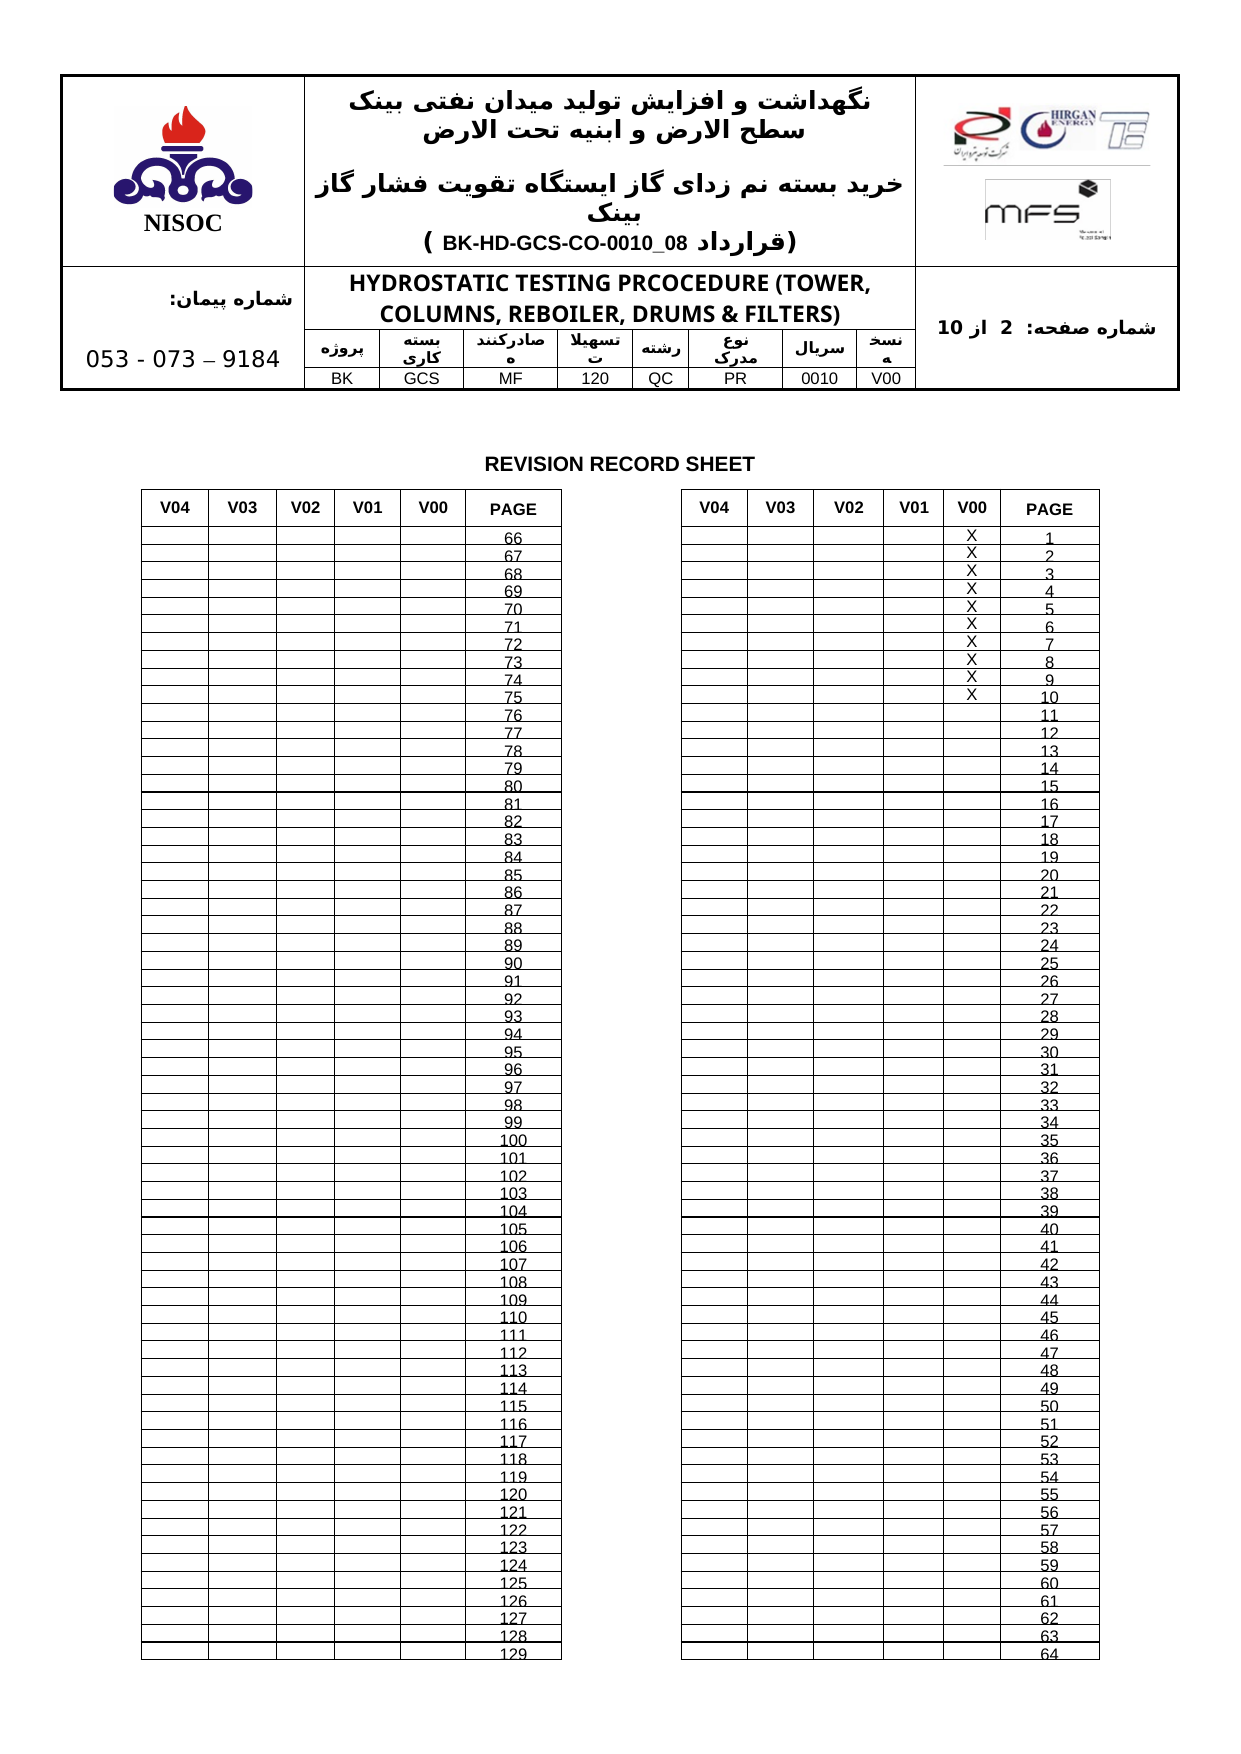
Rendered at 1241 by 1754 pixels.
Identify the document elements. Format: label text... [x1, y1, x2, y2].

table_cell [277, 1341, 334, 1358]
table_cell 109 [466, 1288, 561, 1305]
table_cell [884, 1643, 943, 1659]
table_cell [748, 987, 813, 1004]
table_cell [748, 1023, 813, 1039]
table_cell [277, 651, 334, 667]
table_cell 93 [466, 1005, 561, 1022]
table_cell [142, 615, 208, 632]
table_cell [944, 1554, 1000, 1571]
table_cell [209, 545, 276, 561]
table_cell 2 [1001, 545, 1099, 561]
table_cell [401, 846, 465, 862]
table_cell [401, 1023, 465, 1039]
table_cell 43 [1001, 1271, 1099, 1287]
table_cell [814, 1589, 883, 1606]
table_cell [277, 1377, 334, 1393]
table_cell [682, 1448, 747, 1464]
table_cell [682, 775, 747, 791]
table_cell [209, 1536, 276, 1553]
table_cell [277, 899, 334, 915]
table_cell 98 [466, 1094, 561, 1110]
table_cell [277, 1501, 334, 1517]
table_cell [277, 1359, 334, 1376]
table_cell [277, 793, 334, 809]
table_cell [682, 810, 747, 827]
table_cell [884, 1465, 943, 1482]
table_cell [209, 828, 276, 844]
table_cell [209, 846, 276, 862]
table_cell [335, 757, 400, 774]
table_cell 75 [466, 686, 561, 703]
table_cell [142, 810, 208, 827]
table_cell [944, 1448, 1000, 1464]
table_cell [277, 1076, 334, 1092]
table_cell [209, 598, 276, 614]
table_cell [142, 1040, 208, 1057]
table_cell [682, 1005, 747, 1022]
table_cell [884, 1306, 943, 1323]
table_cell [944, 793, 1000, 809]
table_cell [142, 739, 208, 756]
table_cell [682, 669, 747, 685]
table_cell 100 [466, 1129, 561, 1146]
table_cell 7 [1001, 633, 1099, 650]
table_cell [335, 1589, 400, 1606]
table_cell 112 [466, 1341, 561, 1358]
table_cell [209, 1218, 276, 1234]
table_cell [944, 1271, 1000, 1287]
table_cell [682, 828, 747, 844]
table_cell [335, 669, 400, 685]
table_cell [142, 1076, 208, 1092]
table_cell 25 [1001, 952, 1099, 968]
table_cell [748, 669, 813, 685]
table_cell 111 [466, 1324, 561, 1340]
table_cell 21 [1001, 881, 1099, 898]
table_cell [814, 1253, 883, 1269]
table_cell [335, 686, 400, 703]
table_cell [401, 1465, 465, 1482]
table_cell [944, 863, 1000, 880]
table_cell [814, 1625, 883, 1641]
table_cell [884, 1164, 943, 1181]
table_cell 68 [466, 562, 561, 579]
table_cell [884, 1554, 943, 1571]
table_cell [401, 1235, 465, 1252]
table_cell [209, 1448, 276, 1464]
table_cell [814, 1218, 883, 1234]
table_cell [748, 686, 813, 703]
table_cell [884, 580, 943, 597]
table_cell [209, 916, 276, 933]
table_cell 101 [466, 1147, 561, 1163]
table_cell 36 [1001, 1147, 1099, 1163]
table_cell [944, 1129, 1000, 1146]
table_cell [335, 1218, 400, 1234]
table_cell [814, 846, 883, 862]
table_cell 15 [1001, 775, 1099, 791]
table_cell [682, 704, 747, 721]
table_cell [335, 952, 400, 968]
table_cell [401, 615, 465, 632]
table_cell [814, 1094, 883, 1110]
table_cell [142, 1235, 208, 1252]
table_cell 114 [466, 1377, 561, 1393]
table_cell [814, 863, 883, 880]
table_cell [944, 1465, 1000, 1482]
table_cell [814, 562, 883, 579]
table_cell [682, 1536, 747, 1553]
table_cell [401, 793, 465, 809]
table_cell [277, 1111, 334, 1128]
table_cell [277, 881, 334, 898]
table_cell [748, 1164, 813, 1181]
table_cell [814, 1465, 883, 1482]
table_cell [884, 686, 943, 703]
table_cell [142, 1058, 208, 1075]
table_cell [884, 1572, 943, 1588]
table_cell [944, 881, 1000, 898]
table_cell 79 [466, 757, 561, 774]
table_cell [682, 757, 747, 774]
table_cell [748, 757, 813, 774]
table_cell [884, 1324, 943, 1340]
table_cell [401, 952, 465, 968]
table_cell [814, 1182, 883, 1199]
table_cell 60 [1001, 1572, 1099, 1588]
table_cell 4 [1001, 580, 1099, 597]
table_cell [944, 810, 1000, 827]
table_cell [884, 1023, 943, 1039]
table_cell 87 [466, 899, 561, 915]
table_cell [335, 739, 400, 756]
table_cell [884, 704, 943, 721]
table_cell 14 [1001, 757, 1099, 774]
table_cell [401, 1341, 465, 1358]
table_cell [682, 881, 747, 898]
table_cell X [944, 615, 1000, 632]
table_cell [335, 1288, 400, 1305]
table_cell [884, 1094, 943, 1110]
table_cell 42 [1001, 1253, 1099, 1269]
table_cell 99 [466, 1111, 561, 1128]
table_cell [682, 1129, 747, 1146]
table_cell [209, 1643, 276, 1659]
table_cell [748, 970, 813, 986]
table_cell [142, 1253, 208, 1269]
table_cell [944, 934, 1000, 951]
table_cell [401, 1589, 465, 1606]
table_cell [682, 846, 747, 862]
table_cell [209, 1235, 276, 1252]
table_cell [335, 1536, 400, 1553]
table_cell [944, 1147, 1000, 1163]
table_cell [682, 633, 747, 650]
table_cell [277, 1288, 334, 1305]
table_cell [335, 580, 400, 597]
table_cell 127 [466, 1607, 561, 1624]
table_cell 80 [466, 775, 561, 791]
table_cell [401, 1005, 465, 1022]
table_cell 91 [466, 970, 561, 986]
table_cell [401, 1040, 465, 1057]
table_cell [401, 1182, 465, 1199]
table_cell 84 [466, 846, 561, 862]
table_cell [401, 1501, 465, 1517]
table_cell [682, 1040, 747, 1057]
table_cell 57 [1001, 1519, 1099, 1535]
table_cell [209, 1589, 276, 1606]
table_cell [401, 1607, 465, 1624]
table_cell [401, 934, 465, 951]
table_cell [884, 669, 943, 685]
table_cell [748, 916, 813, 933]
table_cell [944, 828, 1000, 844]
table_cell [748, 615, 813, 632]
table_cell [401, 1483, 465, 1500]
table_cell 34 [1001, 1111, 1099, 1128]
table_cell [748, 1094, 813, 1110]
table_cell [682, 1501, 747, 1517]
table_cell [209, 1058, 276, 1075]
table_cell [335, 651, 400, 667]
table_cell 61 [1001, 1589, 1099, 1606]
table_cell [142, 1111, 208, 1128]
table_cell [748, 1182, 813, 1199]
table_cell [884, 1200, 943, 1216]
table_cell [748, 1040, 813, 1057]
table_cell [142, 775, 208, 791]
table_cell X [944, 527, 1000, 543]
table_cell [884, 1235, 943, 1252]
table_cell [814, 1235, 883, 1252]
table_cell 54 [1001, 1465, 1099, 1482]
table_cell 26 [1001, 970, 1099, 986]
table_cell [209, 615, 276, 632]
table_cell [944, 1430, 1000, 1447]
table_cell [335, 1235, 400, 1252]
table_cell [682, 1200, 747, 1216]
table_cell 77 [466, 722, 561, 738]
table_cell [277, 1094, 334, 1110]
table_cell [748, 1643, 813, 1659]
table_cell [944, 899, 1000, 915]
table_cell [944, 1076, 1000, 1092]
table_cell [209, 934, 276, 951]
table_cell [814, 615, 883, 632]
table_cell [814, 1306, 883, 1323]
table_cell 47 [1001, 1341, 1099, 1358]
table_cell [401, 527, 465, 543]
table_cell [401, 828, 465, 844]
table_cell [142, 1271, 208, 1287]
table_cell 48 [1001, 1359, 1099, 1376]
table_cell [748, 562, 813, 579]
table_cell [335, 1094, 400, 1110]
table_cell [277, 1306, 334, 1323]
table_cell [682, 686, 747, 703]
table_cell [401, 1129, 465, 1146]
table_cell [814, 1271, 883, 1287]
table_cell 55 [1001, 1483, 1099, 1500]
table_cell X [944, 633, 1000, 650]
table_cell [748, 775, 813, 791]
table_cell [814, 1129, 883, 1146]
table_cell [335, 1465, 400, 1482]
table_cell [277, 1005, 334, 1022]
picture [113, 106, 253, 208]
table_cell 63 [1001, 1625, 1099, 1641]
table_cell [401, 598, 465, 614]
table_cell [814, 633, 883, 650]
table_cell [682, 970, 747, 986]
table_cell 81 [466, 793, 561, 809]
table_cell [142, 757, 208, 774]
table_cell [401, 739, 465, 756]
table_cell [748, 1519, 813, 1535]
picture [943, 103, 1151, 240]
table_cell [884, 1288, 943, 1305]
table_cell [142, 633, 208, 650]
table_cell [209, 1377, 276, 1393]
table_cell [142, 1164, 208, 1181]
table_cell [748, 1554, 813, 1571]
table_cell [401, 1359, 465, 1376]
table_cell [884, 987, 943, 1004]
table_cell [335, 1164, 400, 1181]
table_cell [401, 1377, 465, 1393]
table_cell [277, 1023, 334, 1039]
table_cell 20 [1001, 863, 1099, 880]
table_cell [277, 1643, 334, 1659]
table_cell [814, 810, 883, 827]
table_cell [401, 669, 465, 685]
table_cell 22 [1001, 899, 1099, 915]
table_cell [682, 1395, 747, 1411]
table_cell [748, 881, 813, 898]
table_cell [335, 1643, 400, 1659]
table_cell [814, 527, 883, 543]
table_cell 102 [466, 1164, 561, 1181]
table_cell [682, 987, 747, 1004]
table_cell [277, 952, 334, 968]
table_cell [814, 934, 883, 951]
table_cell [748, 1359, 813, 1376]
table_header V02 [277, 490, 334, 526]
table_cell [748, 1324, 813, 1340]
table_cell [335, 1023, 400, 1039]
table_cell [944, 1572, 1000, 1588]
table_cell [944, 1306, 1000, 1323]
table_cell [944, 1005, 1000, 1022]
table_cell [209, 1111, 276, 1128]
table_cell [209, 793, 276, 809]
table_cell [142, 1023, 208, 1039]
table_cell [748, 899, 813, 915]
table_cell [814, 669, 883, 685]
table_cell [944, 1536, 1000, 1553]
table_cell [277, 1448, 334, 1464]
table_cell [277, 562, 334, 579]
table_cell [682, 615, 747, 632]
table_cell [682, 1607, 747, 1624]
table_cell [814, 704, 883, 721]
table_cell [277, 757, 334, 774]
table_cell [748, 846, 813, 862]
table_cell [277, 686, 334, 703]
table_cell [748, 1341, 813, 1358]
table_cell [682, 1341, 747, 1358]
table_cell [142, 1589, 208, 1606]
table_cell [335, 1607, 400, 1624]
table_cell [142, 669, 208, 685]
table_cell 108 [466, 1271, 561, 1287]
table_cell [814, 1324, 883, 1340]
table_cell [884, 1076, 943, 1092]
table_cell 46 [1001, 1324, 1099, 1340]
table_cell [944, 1288, 1000, 1305]
table_header V04 [682, 490, 747, 526]
table_cell [277, 580, 334, 597]
table_cell [142, 1200, 208, 1216]
table_cell [209, 1164, 276, 1181]
table_cell [277, 633, 334, 650]
table_cell [209, 1572, 276, 1588]
table_cell [884, 739, 943, 756]
table_cell 94 [466, 1023, 561, 1039]
table_cell [884, 562, 943, 579]
table_cell 69 [466, 580, 561, 597]
table_cell [401, 1147, 465, 1163]
table_cell [335, 810, 400, 827]
table_cell [814, 722, 883, 738]
table_cell [335, 899, 400, 915]
table_cell [335, 1200, 400, 1216]
table_cell [814, 651, 883, 667]
table_cell [277, 1058, 334, 1075]
table_cell [142, 1306, 208, 1323]
table_cell [401, 1200, 465, 1216]
table_cell 38 [1001, 1182, 1099, 1199]
table_cell [814, 598, 883, 614]
table_cell [401, 970, 465, 986]
table_cell 110 [466, 1306, 561, 1323]
table_cell [142, 1218, 208, 1234]
table_cell [401, 686, 465, 703]
table_cell [209, 1271, 276, 1287]
table_cell [944, 1111, 1000, 1128]
table_cell [335, 846, 400, 862]
table_cell [944, 1501, 1000, 1517]
table_cell [142, 952, 208, 968]
table_cell [335, 1324, 400, 1340]
table_cell [277, 1324, 334, 1340]
table_cell [401, 1306, 465, 1323]
table_cell 10 [1001, 686, 1099, 703]
table_cell [814, 1147, 883, 1163]
table_cell [401, 1554, 465, 1571]
table_cell [814, 1519, 883, 1535]
table_cell 126 [466, 1589, 561, 1606]
table_cell [748, 1200, 813, 1216]
table_cell [277, 1430, 334, 1447]
table_cell [277, 1235, 334, 1252]
table_cell [884, 793, 943, 809]
table_cell [335, 1253, 400, 1269]
table_cell [209, 1359, 276, 1376]
table_cell [209, 1625, 276, 1641]
table_cell [335, 1377, 400, 1393]
table_cell [814, 1536, 883, 1553]
table_cell [335, 1147, 400, 1163]
table_cell [814, 1395, 883, 1411]
table_cell [335, 1040, 400, 1057]
table_cell [814, 987, 883, 1004]
table_cell [944, 1607, 1000, 1624]
table_cell [748, 1147, 813, 1163]
table_cell [884, 722, 943, 738]
table_cell [401, 545, 465, 561]
table_cell [682, 793, 747, 809]
table_cell [277, 1625, 334, 1641]
table_cell [814, 1200, 883, 1216]
table_cell 64 [1001, 1643, 1099, 1659]
table_cell [401, 1430, 465, 1447]
table_cell [682, 739, 747, 756]
table_cell [209, 1341, 276, 1358]
table_cell [335, 633, 400, 650]
table_cell [944, 1324, 1000, 1340]
table_cell [277, 828, 334, 844]
table_cell [401, 916, 465, 933]
table_cell [142, 651, 208, 667]
table_cell 29 [1001, 1023, 1099, 1039]
table_cell [884, 615, 943, 632]
table_cell [335, 1554, 400, 1571]
table_cell 106 [466, 1235, 561, 1252]
table_cell [209, 1200, 276, 1216]
table_cell [748, 633, 813, 650]
table_cell [748, 1377, 813, 1393]
table_cell [209, 739, 276, 756]
table_cell [335, 987, 400, 1004]
table_cell [944, 1483, 1000, 1500]
table_cell [748, 1501, 813, 1517]
table_cell [814, 793, 883, 809]
table_cell [142, 916, 208, 933]
table_cell 85 [466, 863, 561, 880]
table_cell [944, 987, 1000, 1004]
table_cell [682, 1430, 747, 1447]
table_cell [335, 881, 400, 898]
table_cell 1 [1001, 527, 1099, 543]
table_cell [142, 562, 208, 579]
table_cell [142, 1288, 208, 1305]
table_cell X [944, 580, 1000, 597]
table_cell [335, 1341, 400, 1358]
table_cell [277, 775, 334, 791]
table_cell [814, 1005, 883, 1022]
table_cell [748, 1005, 813, 1022]
table_cell [209, 1023, 276, 1039]
table_cell 49 [1001, 1377, 1099, 1393]
table_cell [335, 722, 400, 738]
table_cell [142, 598, 208, 614]
table_cell 90 [466, 952, 561, 968]
table_cell [335, 1448, 400, 1464]
table_cell [814, 881, 883, 898]
table_cell [748, 1288, 813, 1305]
table_cell 72 [466, 633, 561, 650]
table_cell [335, 545, 400, 561]
table_cell [401, 1288, 465, 1305]
table_cell [748, 1058, 813, 1075]
table_cell [209, 1607, 276, 1624]
table_cell [748, 1465, 813, 1482]
table_cell [209, 863, 276, 880]
table_cell [884, 1536, 943, 1553]
table_cell [142, 1483, 208, 1500]
table_cell [682, 1625, 747, 1641]
table_cell [277, 970, 334, 986]
table_cell [277, 1164, 334, 1181]
table_cell [277, 1271, 334, 1287]
table_cell [682, 1076, 747, 1092]
table_cell [142, 1448, 208, 1464]
table_cell 13 [1001, 739, 1099, 756]
table_cell [277, 722, 334, 738]
table_cell 3 [1001, 562, 1099, 579]
table_cell [682, 1359, 747, 1376]
table_cell [277, 846, 334, 862]
table_cell [401, 775, 465, 791]
table_cell [884, 1607, 943, 1624]
table_cell [682, 722, 747, 738]
table_cell 86 [466, 881, 561, 898]
table_cell [682, 1465, 747, 1482]
table_cell [884, 970, 943, 986]
table_cell [682, 1111, 747, 1128]
table_cell [401, 1058, 465, 1075]
table_cell [335, 793, 400, 809]
table_cell [209, 1465, 276, 1482]
table_cell [884, 1341, 943, 1358]
table_cell [748, 1536, 813, 1553]
table_header PAGE [466, 490, 561, 526]
table_cell [814, 916, 883, 933]
table_cell 70 [466, 598, 561, 614]
table_cell [944, 1094, 1000, 1110]
table_cell [401, 704, 465, 721]
table_cell [209, 1094, 276, 1110]
table_cell 122 [466, 1519, 561, 1535]
table_header V02 [814, 490, 883, 526]
table_cell 51 [1001, 1412, 1099, 1429]
table_cell [884, 1377, 943, 1393]
table_cell [142, 1324, 208, 1340]
table_cell 123 [466, 1536, 561, 1553]
table_cell [682, 1306, 747, 1323]
table_cell [209, 1306, 276, 1323]
table_cell [944, 1235, 1000, 1252]
table_cell [814, 952, 883, 968]
table_cell [401, 1076, 465, 1092]
table_cell 105 [466, 1218, 561, 1234]
table_cell 45 [1001, 1306, 1099, 1323]
table_cell [884, 1412, 943, 1429]
table_cell [682, 934, 747, 951]
table_cell [142, 1341, 208, 1358]
table_cell [209, 1324, 276, 1340]
table_cell [814, 775, 883, 791]
table_cell [814, 1377, 883, 1393]
table_cell X [944, 562, 1000, 579]
table_cell [814, 739, 883, 756]
table_cell [142, 1094, 208, 1110]
table_header V01 [884, 490, 943, 526]
table_cell [884, 1111, 943, 1128]
table_cell [944, 1395, 1000, 1411]
table_cell [209, 1501, 276, 1517]
table_cell [209, 633, 276, 650]
table_cell [277, 669, 334, 685]
table_cell [209, 1040, 276, 1057]
table_cell 104 [466, 1200, 561, 1216]
table_cell [209, 1147, 276, 1163]
table_cell [142, 1519, 208, 1535]
table_cell [277, 916, 334, 933]
table_cell 124 [466, 1554, 561, 1571]
table_header V03 [748, 490, 813, 526]
table_cell [814, 1341, 883, 1358]
table_cell [142, 863, 208, 880]
table_cell 9 [1001, 669, 1099, 685]
table_cell [814, 1607, 883, 1624]
table_cell [335, 1519, 400, 1535]
table_cell 121 [466, 1501, 561, 1517]
table_cell [401, 1271, 465, 1287]
table_cell [277, 1129, 334, 1146]
table_cell [814, 1076, 883, 1092]
table_cell [944, 1164, 1000, 1181]
table_cell [884, 757, 943, 774]
table_cell [142, 793, 208, 809]
table_cell [748, 1607, 813, 1624]
table_cell [401, 1448, 465, 1464]
table_cell [277, 810, 334, 827]
table_cell [682, 1554, 747, 1571]
table_cell 95 [466, 1040, 561, 1057]
table_cell [814, 1058, 883, 1075]
table_cell 74 [466, 669, 561, 685]
table_cell [748, 1253, 813, 1269]
table_cell [814, 1572, 883, 1588]
table_cell [748, 651, 813, 667]
table_cell [142, 828, 208, 844]
table_cell 17 [1001, 810, 1099, 827]
table_cell [277, 1040, 334, 1057]
table_cell [748, 1483, 813, 1500]
table_cell [944, 1519, 1000, 1535]
table_cell [209, 1253, 276, 1269]
table_cell [209, 952, 276, 968]
table_cell [335, 1129, 400, 1146]
table_cell [209, 722, 276, 738]
table_cell [748, 704, 813, 721]
table_cell [884, 1005, 943, 1022]
table_cell [682, 580, 747, 597]
table_cell [748, 1572, 813, 1588]
table_cell 39 [1001, 1200, 1099, 1216]
table_cell [209, 686, 276, 703]
table_cell [884, 1448, 943, 1464]
table_cell [814, 545, 883, 561]
table_cell 58 [1001, 1536, 1099, 1553]
table_cell [335, 828, 400, 844]
table_cell [209, 1483, 276, 1500]
table_cell [884, 1483, 943, 1500]
table_cell [335, 1412, 400, 1429]
table_cell [209, 1430, 276, 1447]
table_cell [682, 1519, 747, 1535]
table_cell [814, 757, 883, 774]
table_cell 125 [466, 1572, 561, 1588]
table_cell [884, 1589, 943, 1606]
table_cell [142, 1572, 208, 1588]
table_cell [209, 704, 276, 721]
table_cell [335, 1306, 400, 1323]
table_cell [814, 1483, 883, 1500]
table_cell X [944, 598, 1000, 614]
table_cell [682, 1218, 747, 1234]
table_cell [682, 1643, 747, 1659]
table_header [562, 489, 681, 1659]
table_cell [814, 1164, 883, 1181]
table_cell [944, 1200, 1000, 1216]
table_cell [401, 722, 465, 738]
table_cell 113 [466, 1359, 561, 1376]
table_cell [748, 934, 813, 951]
table_cell [401, 562, 465, 579]
table_cell X [944, 669, 1000, 685]
table_cell [682, 1023, 747, 1039]
table_cell [682, 1058, 747, 1075]
table_cell [682, 1253, 747, 1269]
table_cell [142, 1536, 208, 1553]
table_cell [277, 1572, 334, 1588]
table_cell [401, 810, 465, 827]
table_cell 24 [1001, 934, 1099, 951]
table_cell [335, 934, 400, 951]
table_cell [277, 1589, 334, 1606]
table_cell [335, 562, 400, 579]
table_cell [335, 1359, 400, 1376]
table_cell 89 [466, 934, 561, 951]
table_cell [277, 1412, 334, 1429]
table_cell [335, 1005, 400, 1022]
table_cell [335, 527, 400, 543]
table_cell [944, 1412, 1000, 1429]
table_cell 73 [466, 651, 561, 667]
table_cell [884, 1129, 943, 1146]
table_cell [682, 651, 747, 667]
table_cell [748, 1412, 813, 1429]
table_cell [401, 1625, 465, 1641]
table_cell [748, 1218, 813, 1234]
table_cell [748, 810, 813, 827]
table_cell [277, 1465, 334, 1482]
table_cell [142, 1465, 208, 1482]
table_cell [142, 934, 208, 951]
table_cell [748, 1235, 813, 1252]
table_header PAGE [1001, 490, 1099, 526]
table_cell [209, 651, 276, 667]
text REVISION RECORD SHEET [89, 452, 1152, 476]
table_cell [142, 686, 208, 703]
table_cell 103 [466, 1182, 561, 1199]
table_cell [335, 863, 400, 880]
table_cell [142, 1359, 208, 1376]
table_cell [335, 1058, 400, 1075]
table_cell 23 [1001, 916, 1099, 933]
table_cell [814, 970, 883, 986]
table_cell [748, 580, 813, 597]
table_cell [335, 1395, 400, 1411]
table_cell [944, 1040, 1000, 1057]
table_cell [401, 580, 465, 597]
table_cell [944, 722, 1000, 738]
table_cell 52 [1001, 1430, 1099, 1447]
table_cell [682, 527, 747, 543]
table_cell [814, 1430, 883, 1447]
table_cell [401, 757, 465, 774]
table_cell [682, 1164, 747, 1181]
table_cell 78 [466, 739, 561, 756]
table_cell [884, 1430, 943, 1447]
table_cell [142, 527, 208, 543]
table_cell [748, 545, 813, 561]
table_cell [884, 828, 943, 844]
table_cell [884, 1395, 943, 1411]
table_cell 128 [466, 1625, 561, 1641]
table_cell [209, 527, 276, 543]
table_cell 71 [466, 615, 561, 632]
table_cell [748, 739, 813, 756]
table_cell 12 [1001, 722, 1099, 738]
table_cell [142, 987, 208, 1004]
table_cell [335, 1625, 400, 1641]
table_cell [401, 987, 465, 1004]
table_cell [884, 1519, 943, 1535]
table_cell [944, 1643, 1000, 1659]
table_cell [748, 527, 813, 543]
table_cell 83 [466, 828, 561, 844]
table_cell [884, 1147, 943, 1163]
table_cell [335, 916, 400, 933]
table_cell [814, 580, 883, 597]
table_cell [401, 1164, 465, 1181]
table_cell [209, 1519, 276, 1535]
table_cell [884, 846, 943, 862]
table_cell [944, 1589, 1000, 1606]
table_cell [682, 1235, 747, 1252]
table_cell [335, 1271, 400, 1287]
table_cell [401, 1519, 465, 1535]
table_cell [335, 1182, 400, 1199]
table_cell [277, 987, 334, 1004]
table_cell 67 [466, 545, 561, 561]
table_cell [209, 1412, 276, 1429]
table_cell 116 [466, 1412, 561, 1429]
table_cell 27 [1001, 987, 1099, 1004]
table_cell [814, 1412, 883, 1429]
table_cell [401, 633, 465, 650]
table_cell [209, 757, 276, 774]
table_cell [335, 1483, 400, 1500]
table_cell [142, 1554, 208, 1571]
table_cell [142, 970, 208, 986]
table_cell [748, 1625, 813, 1641]
table_cell [401, 1094, 465, 1110]
table_cell [814, 1643, 883, 1659]
table_cell [944, 1218, 1000, 1234]
table_cell 41 [1001, 1235, 1099, 1252]
table_cell 18 [1001, 828, 1099, 844]
table_cell [682, 1182, 747, 1199]
table_cell [944, 739, 1000, 756]
table_cell 53 [1001, 1448, 1099, 1464]
table_cell X [944, 651, 1000, 667]
table_cell [277, 598, 334, 614]
table_cell 117 [466, 1430, 561, 1447]
table_cell [209, 899, 276, 915]
table_cell [944, 775, 1000, 791]
table_cell [884, 633, 943, 650]
table_cell [944, 1377, 1000, 1393]
table_cell [944, 1625, 1000, 1641]
table_cell [142, 846, 208, 862]
table_cell X [944, 686, 1000, 703]
table_cell [142, 545, 208, 561]
table_cell 6 [1001, 615, 1099, 632]
table_cell [884, 881, 943, 898]
table_cell [944, 1058, 1000, 1075]
table_cell 37 [1001, 1164, 1099, 1181]
table_cell [748, 793, 813, 809]
table_cell [401, 1536, 465, 1553]
table_cell 118 [466, 1448, 561, 1464]
table_cell [682, 1572, 747, 1588]
table_cell [277, 1147, 334, 1163]
table_cell [682, 899, 747, 915]
table_cell [142, 1005, 208, 1022]
table_cell 97 [466, 1076, 561, 1092]
table_cell [682, 952, 747, 968]
table_cell 56 [1001, 1501, 1099, 1517]
table_cell [884, 1182, 943, 1199]
table_cell [277, 615, 334, 632]
table_cell [277, 863, 334, 880]
table_cell [335, 598, 400, 614]
table_cell [277, 1182, 334, 1199]
table_cell 16 [1001, 793, 1099, 809]
table_cell [401, 1111, 465, 1128]
table_cell [814, 1023, 883, 1039]
table_cell [142, 1147, 208, 1163]
table_cell [814, 1448, 883, 1464]
table_cell [335, 615, 400, 632]
table_header V00 [944, 490, 1000, 526]
table_cell [884, 1253, 943, 1269]
table_cell [944, 704, 1000, 721]
table_cell [277, 545, 334, 561]
table_cell 66 [466, 527, 561, 543]
table_cell [944, 1253, 1000, 1269]
table_cell [944, 1023, 1000, 1039]
table_cell [748, 863, 813, 880]
table_cell [401, 1253, 465, 1269]
table_cell [884, 1501, 943, 1517]
table_cell 88 [466, 916, 561, 933]
table_cell [682, 1288, 747, 1305]
table_cell [335, 970, 400, 986]
table_cell [277, 1519, 334, 1535]
table_cell [277, 1554, 334, 1571]
table_cell [814, 1554, 883, 1571]
table_cell [401, 1218, 465, 1234]
table_cell [142, 881, 208, 898]
table_cell [944, 916, 1000, 933]
table_cell [401, 899, 465, 915]
table_cell [682, 863, 747, 880]
table_cell [884, 899, 943, 915]
table_cell [335, 1430, 400, 1447]
table_cell [401, 881, 465, 898]
table_cell 31 [1001, 1058, 1099, 1075]
table_cell [209, 1005, 276, 1022]
table_cell [335, 1111, 400, 1128]
table_cell [682, 1094, 747, 1110]
table_cell 8 [1001, 651, 1099, 667]
table_cell [401, 651, 465, 667]
table_cell 107 [466, 1253, 561, 1269]
table_cell 5 [1001, 598, 1099, 614]
table_cell 96 [466, 1058, 561, 1075]
table_cell [814, 1288, 883, 1305]
table_cell [401, 1572, 465, 1588]
table_cell 32 [1001, 1076, 1099, 1092]
table_cell [748, 1395, 813, 1411]
table_cell [748, 1306, 813, 1323]
table_cell [884, 775, 943, 791]
table_cell [682, 1324, 747, 1340]
table_cell [277, 1607, 334, 1624]
table_cell [748, 1271, 813, 1287]
table_cell [277, 1536, 334, 1553]
table_cell [142, 1625, 208, 1641]
table_cell [142, 1182, 208, 1199]
table_cell [944, 757, 1000, 774]
table_cell [209, 562, 276, 579]
table_cell [944, 846, 1000, 862]
table_cell [682, 1377, 747, 1393]
table_cell 44 [1001, 1288, 1099, 1305]
table_cell [682, 1589, 747, 1606]
table_cell [748, 1448, 813, 1464]
table_cell [944, 970, 1000, 986]
table_cell [142, 1395, 208, 1411]
table_cell [142, 1377, 208, 1393]
table_cell [682, 1147, 747, 1163]
table_cell [142, 1430, 208, 1447]
table_cell [277, 1200, 334, 1216]
table_cell 33 [1001, 1094, 1099, 1110]
table_cell [401, 1395, 465, 1411]
table_header V01 [335, 490, 400, 526]
table_cell [884, 1040, 943, 1057]
table_cell [277, 1483, 334, 1500]
table_cell [682, 1483, 747, 1500]
table_cell X [944, 545, 1000, 561]
table_cell [748, 952, 813, 968]
table_cell 19 [1001, 846, 1099, 862]
table_cell [209, 1129, 276, 1146]
table_cell [884, 545, 943, 561]
table_cell [142, 704, 208, 721]
table_cell 119 [466, 1465, 561, 1482]
table_cell 11 [1001, 704, 1099, 721]
table_cell [884, 598, 943, 614]
table_header V00 [401, 490, 465, 526]
table_header V03 [209, 490, 276, 526]
table_cell [142, 1412, 208, 1429]
table_cell [682, 562, 747, 579]
table_cell [277, 704, 334, 721]
table_cell [401, 1412, 465, 1429]
table_cell 76 [466, 704, 561, 721]
table_cell [682, 1412, 747, 1429]
table_cell [209, 970, 276, 986]
table_cell [944, 1341, 1000, 1358]
table_cell [884, 863, 943, 880]
table_cell 59 [1001, 1554, 1099, 1571]
table_cell [401, 1324, 465, 1340]
table_cell [209, 1182, 276, 1199]
table_cell [335, 1501, 400, 1517]
table_cell [142, 1643, 208, 1659]
table_cell [209, 775, 276, 791]
table_cell [748, 1129, 813, 1146]
table_cell [748, 1111, 813, 1128]
table_cell 92 [466, 987, 561, 1004]
table_cell [944, 952, 1000, 968]
table_cell [142, 1501, 208, 1517]
table_cell [401, 1643, 465, 1659]
table_cell [335, 775, 400, 791]
table_cell [884, 916, 943, 933]
table_cell [884, 527, 943, 543]
table_cell [142, 1607, 208, 1624]
table_cell [277, 527, 334, 543]
table_cell [884, 651, 943, 667]
table_cell [142, 580, 208, 597]
table_cell [682, 545, 747, 561]
table_cell [209, 669, 276, 685]
table_cell [814, 1040, 883, 1057]
table_cell [814, 899, 883, 915]
table_cell [884, 952, 943, 968]
table_cell [209, 810, 276, 827]
table_cell [142, 1129, 208, 1146]
table_cell [748, 722, 813, 738]
table_cell [277, 739, 334, 756]
table_cell 62 [1001, 1607, 1099, 1624]
table_cell [884, 1271, 943, 1287]
table_cell [814, 1501, 883, 1517]
table_cell [401, 863, 465, 880]
table_cell [748, 828, 813, 844]
table_cell [748, 598, 813, 614]
table_cell [209, 1395, 276, 1411]
table_cell 50 [1001, 1395, 1099, 1411]
table_cell [884, 1058, 943, 1075]
table_cell [814, 686, 883, 703]
table_cell [814, 1359, 883, 1376]
table_cell [209, 580, 276, 597]
table_cell [682, 1271, 747, 1287]
table_cell [335, 704, 400, 721]
table_cell [209, 1554, 276, 1571]
table_cell [944, 1359, 1000, 1376]
table_cell [748, 1430, 813, 1447]
table_cell [814, 1111, 883, 1128]
table_cell 129 [466, 1643, 561, 1659]
table_cell 40 [1001, 1218, 1099, 1234]
table_cell [884, 1218, 943, 1234]
table_cell 30 [1001, 1040, 1099, 1057]
table_cell [748, 1589, 813, 1606]
table_cell [277, 1218, 334, 1234]
table_cell [884, 1625, 943, 1641]
table_cell 115 [466, 1395, 561, 1411]
table_cell [209, 881, 276, 898]
table_cell [814, 828, 883, 844]
table_cell 35 [1001, 1129, 1099, 1146]
table_cell 120 [466, 1483, 561, 1500]
table_cell [209, 987, 276, 1004]
table_cell [682, 916, 747, 933]
table_cell [884, 1359, 943, 1376]
table_cell [682, 598, 747, 614]
table_cell [277, 1253, 334, 1269]
table_cell [884, 934, 943, 951]
table_cell [142, 722, 208, 738]
table_cell [209, 1288, 276, 1305]
table_cell [277, 934, 334, 951]
table_cell [142, 899, 208, 915]
table_cell [335, 1572, 400, 1588]
table_cell [277, 1395, 334, 1411]
table_cell [884, 810, 943, 827]
table_cell 28 [1001, 1005, 1099, 1022]
table_header V04 [142, 490, 208, 526]
table_cell [944, 1182, 1000, 1199]
table_cell [209, 1076, 276, 1092]
table_cell [335, 1076, 400, 1092]
table_cell 82 [466, 810, 561, 827]
table_cell [748, 1076, 813, 1092]
